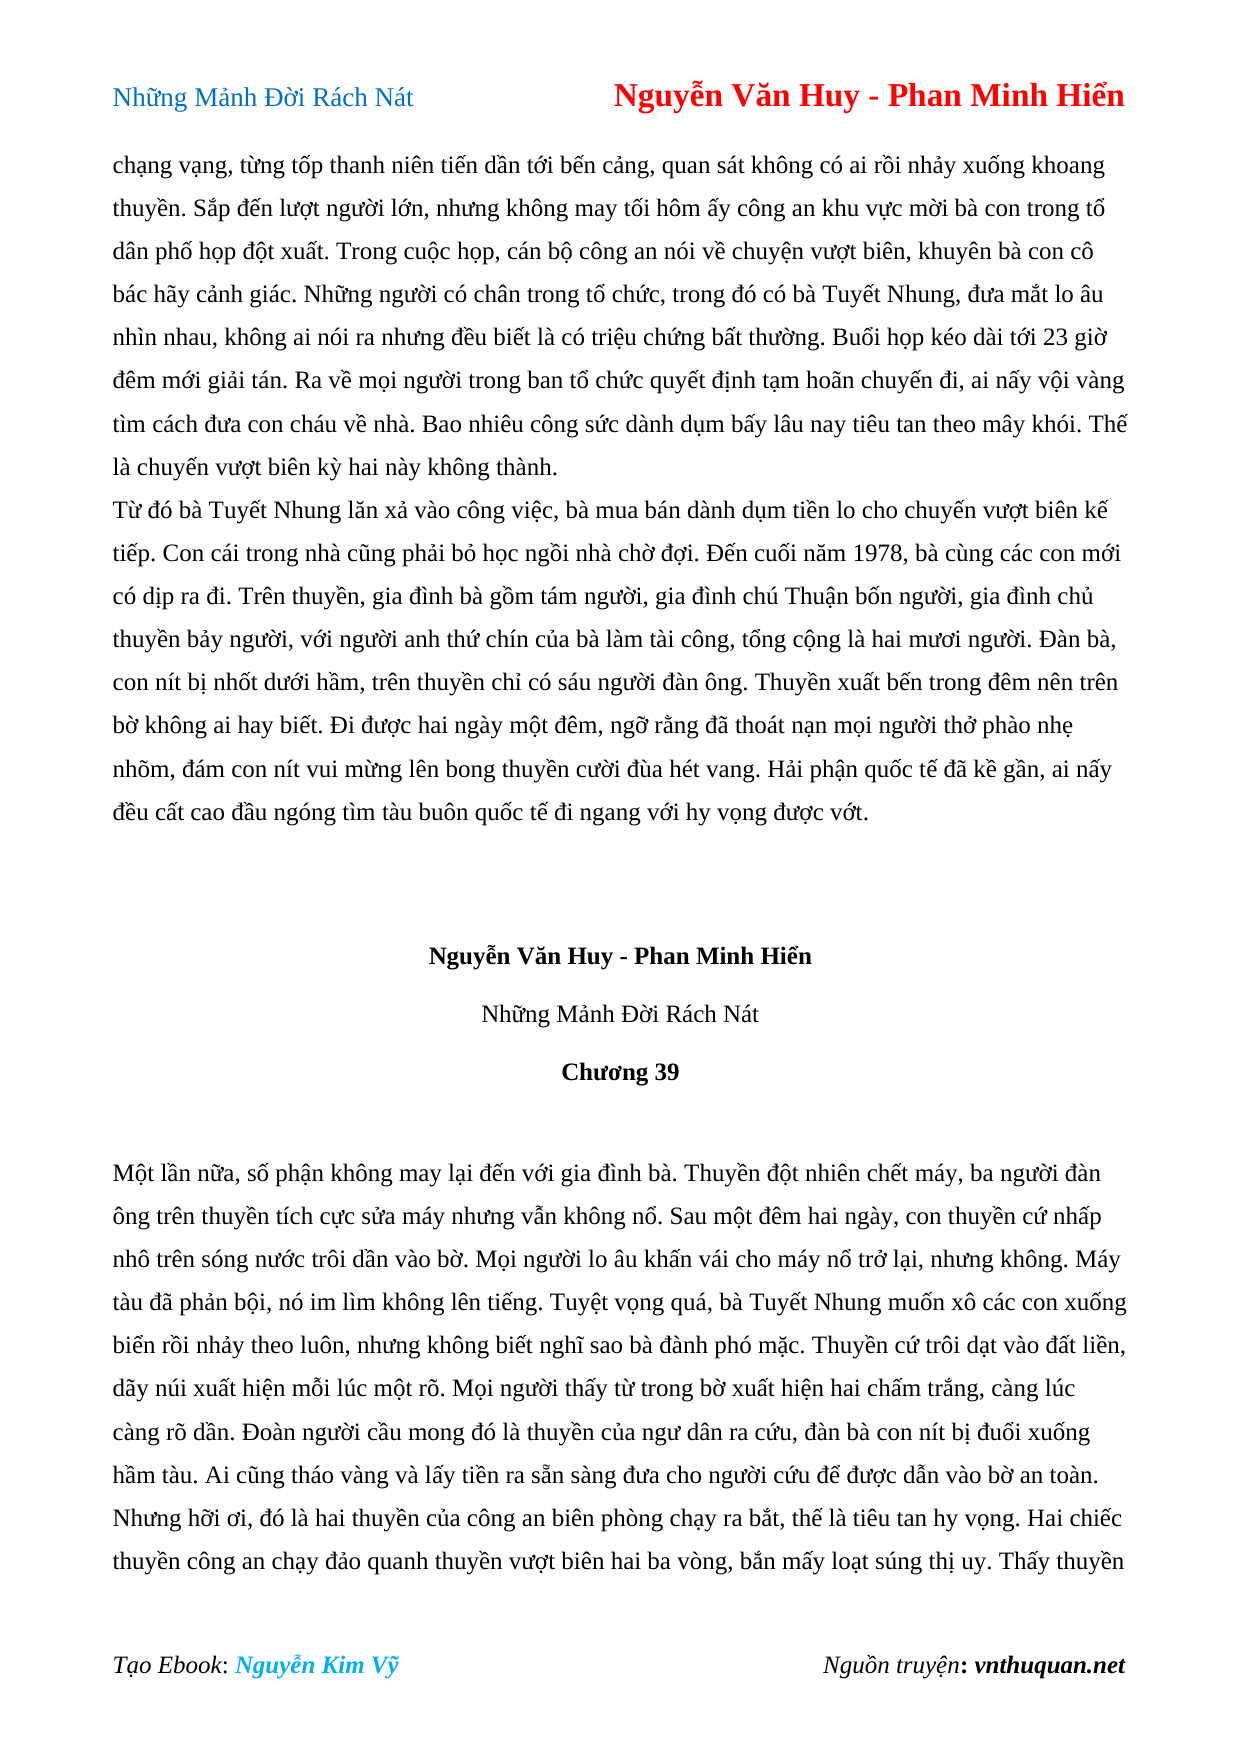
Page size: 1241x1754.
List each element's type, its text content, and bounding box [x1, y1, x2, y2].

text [112, 1115, 1128, 1575]
text Những Mảnh Đời Rách Nát [112, 999, 1128, 1028]
text Nguyễn Văn Huy - Phan Minh Hiển [112, 941, 1128, 970]
text Chương 39 [112, 1057, 1128, 1086]
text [112, 150, 1128, 869]
